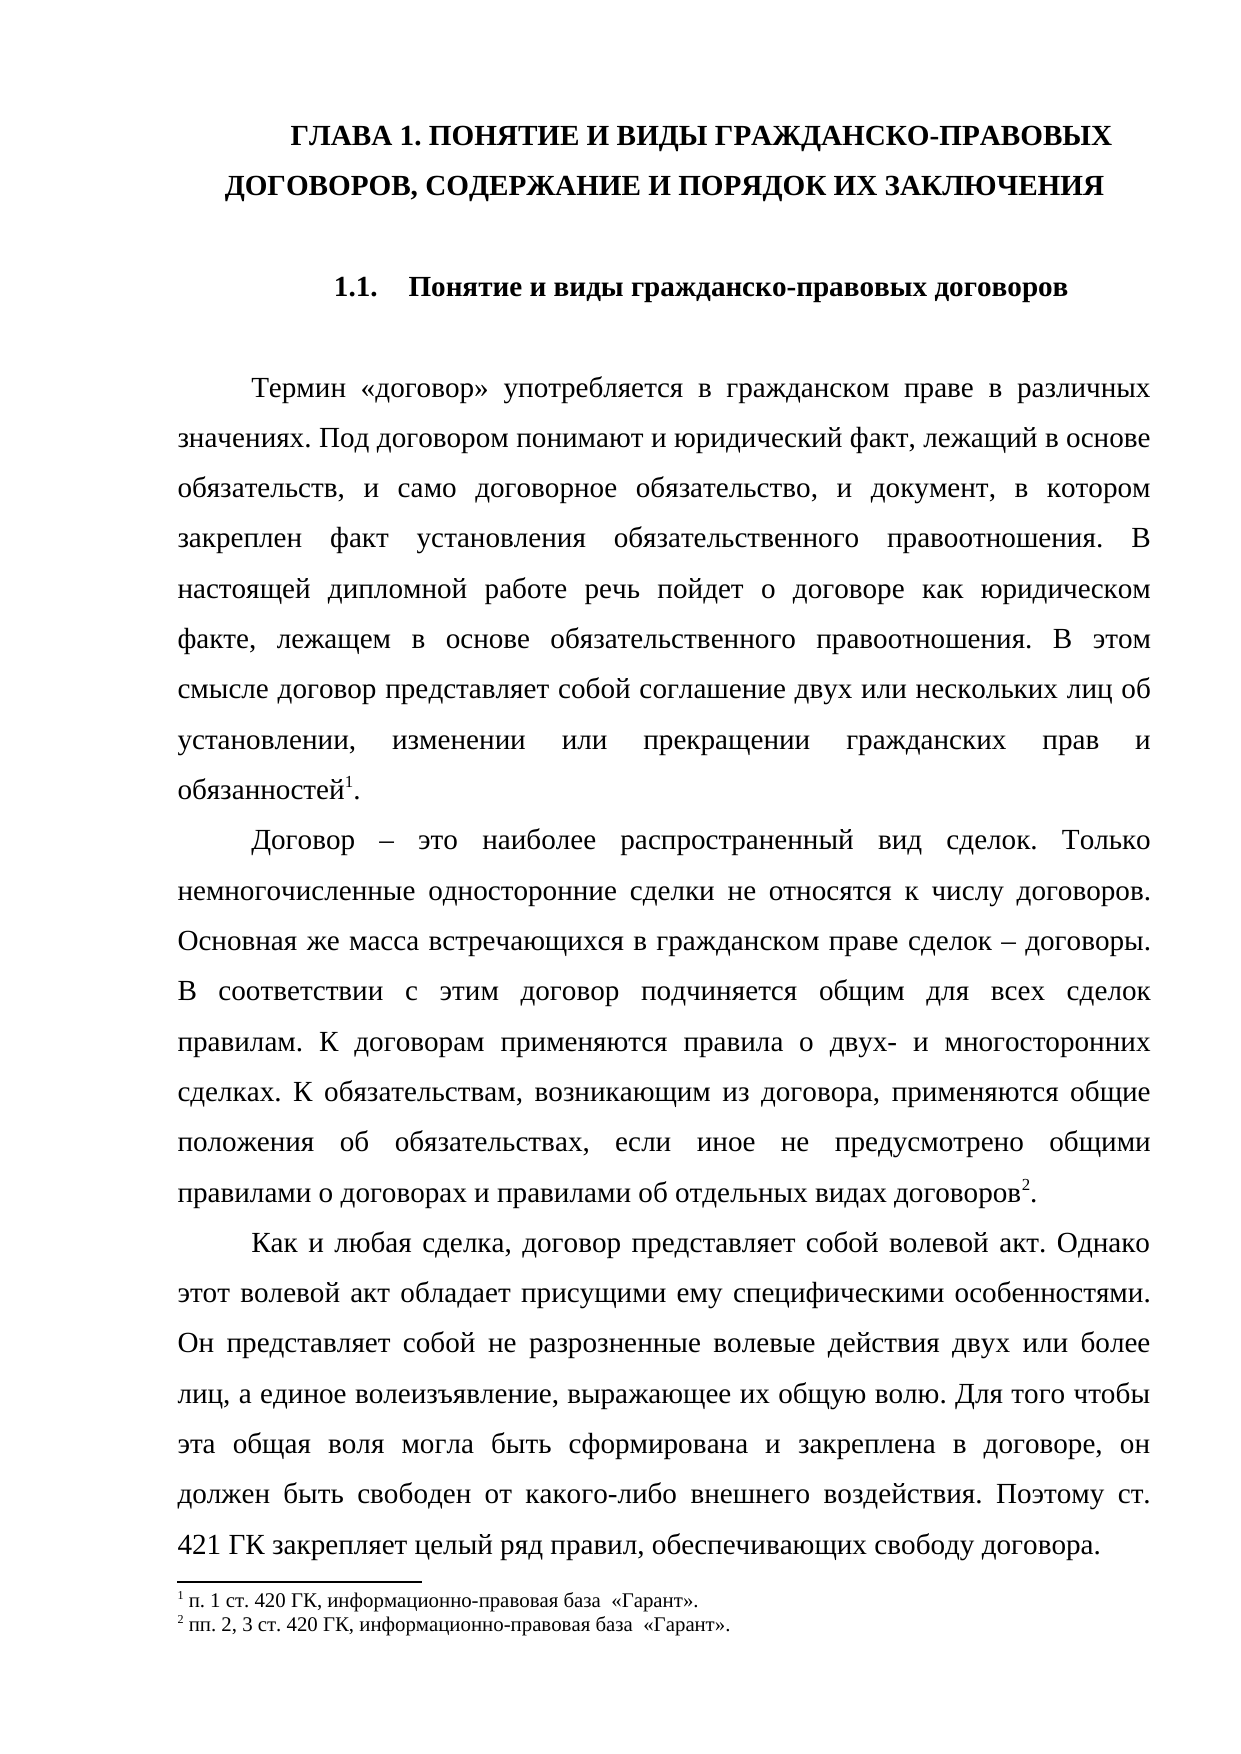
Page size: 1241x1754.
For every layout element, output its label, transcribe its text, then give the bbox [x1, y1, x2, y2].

text Договор – это наиболее распространенный вид сделок. Только немногочисленные односторонние сделки не относятся к числу договоров. Основная же масса встречающихся в гражданском праве сделок – договоры. В соответствии с этим договор подчиняется общим для всех сделок правилам. К договорам применяются правила о двух- и многосторонних сделках. К обязательствам, возникающим из договора, применяются общие положения об обязательствах, если иное не предусмотрено общими правилами о договорах и правилами об отдельных видах договоров. [177, 822, 1152, 1208]
list Понятие и виды гражданско-правовых договоров [177, 269, 1152, 303]
text ГЛАВА 1. ПОНЯТИЕ И ВИДЫ ГРАЖДАНСКО-ПРАВОВЫХ ДОГОВОРОВ, СОДЕРЖАНИЕ И ПОРЯДОК ИХ ЗАКЛЮЧЕНИЯ [177, 118, 1152, 202]
text Как и любая сделка, договор представляет собой волевой акт. Однако этот волевой акт обладает присущими ему специфическими особенностями. Он представляет собой не разрозненные волевые действия двух или более лиц, а единое волеизъявление, выражающее их общую волю. Для того чтобы эта общая воля могла быть сформирована и закреплена в договоре, он должен быть свободен от какого-либо внешнего воздействия. Поэтому ст. 421 ГК закрепляет целый ряд правил, обеспечивающих свободу договора. [177, 1225, 1152, 1560]
text Термин «договор» употребляется в гражданском праве в различных значениях. Под договором понимают и юридический факт, лежащий в основе обязательств, и само договорное обязательство, и документ, в котором закреплен факт установления обязательственного правоотношения. В настоящей дипломной работе речь пойдет о договоре как юридическом факте, лежащем в основе обязательственного правоотношения. В этом смысле договор представляет собой соглашение двух или нескольких лиц об установлении, изменении или прекращении гражданских прав и обязанностей. [177, 370, 1152, 806]
